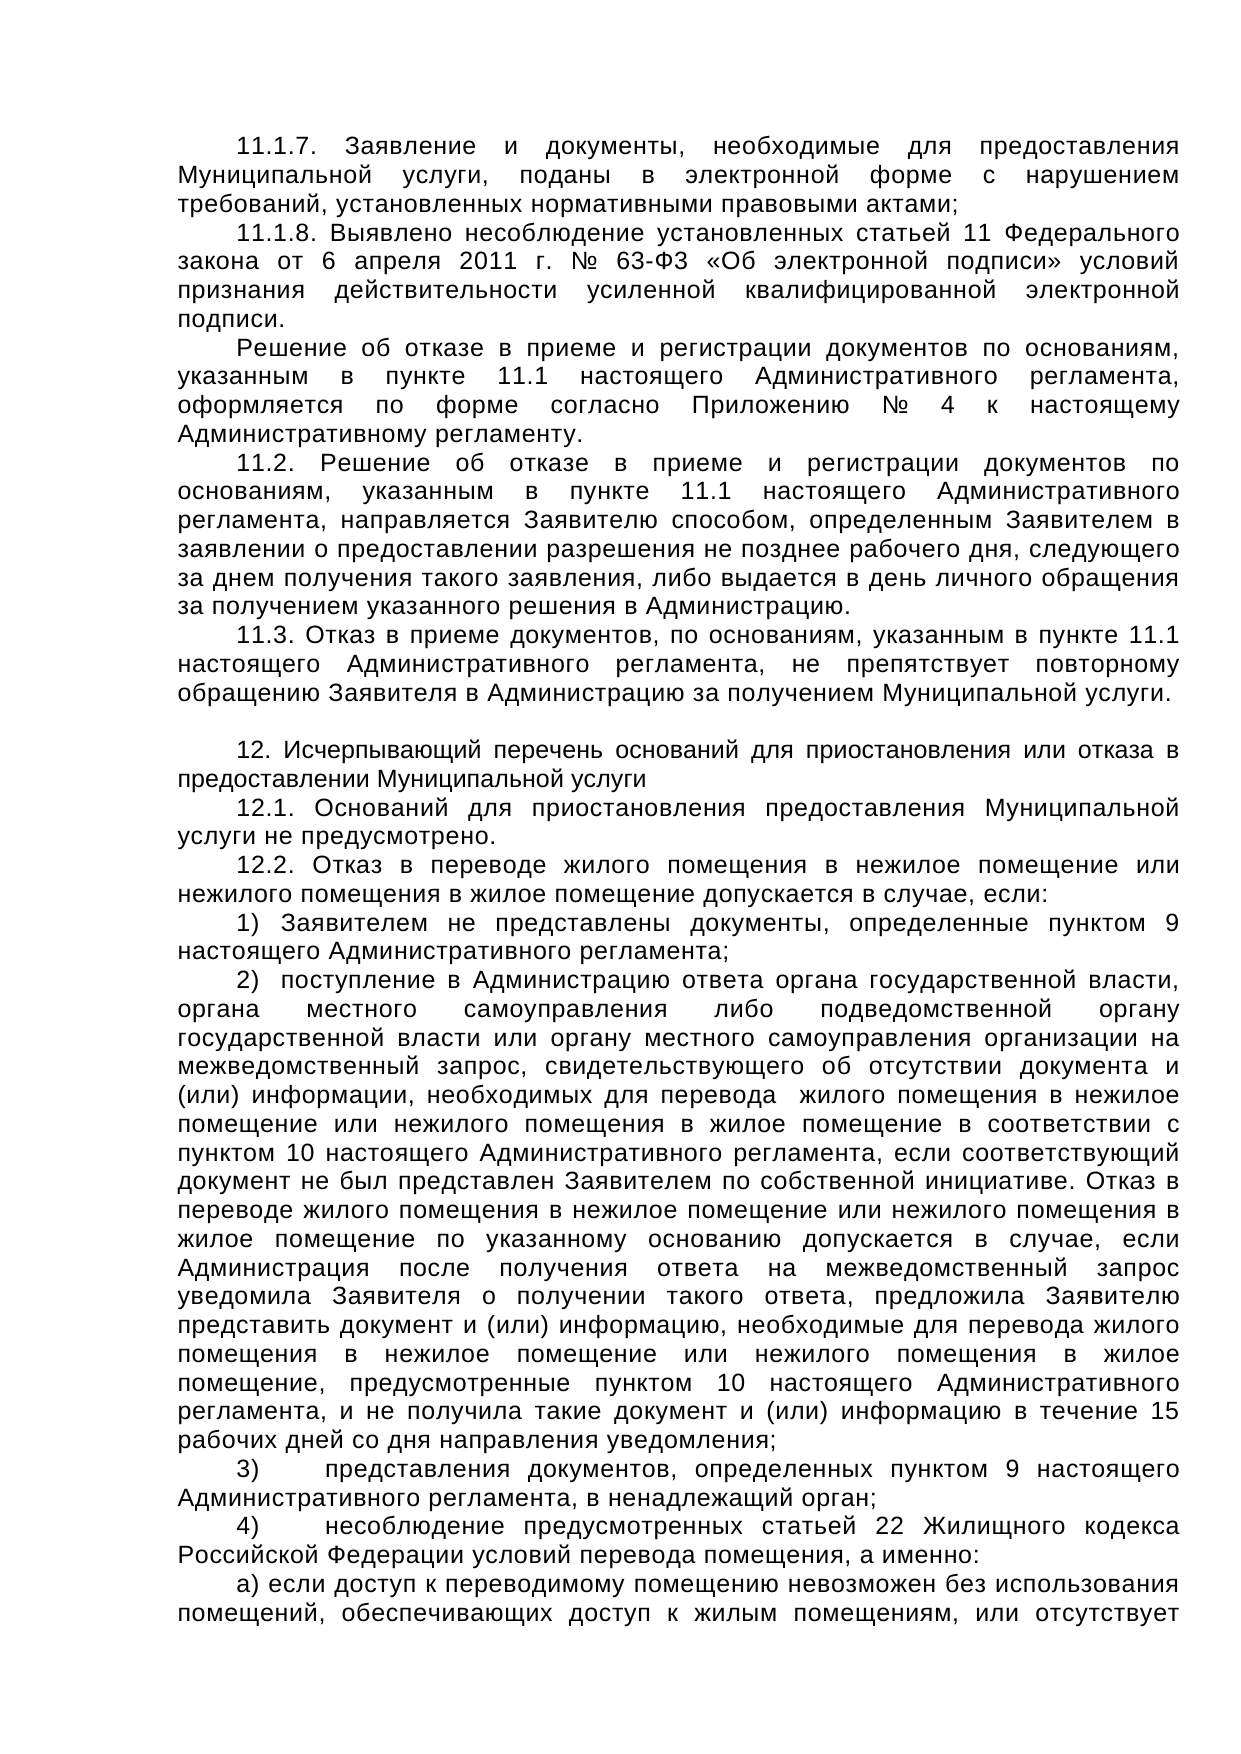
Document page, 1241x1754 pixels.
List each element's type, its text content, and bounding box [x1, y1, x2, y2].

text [177, 1569, 1181, 1626]
text 11.3. Отказ в приеме документов, по основаниям, указанным в пункте 11.1 настоящего Административного регламента, не препятствует повторному обращению Заявителя в Администрацию за получением Муниципальной услуги. [177, 620, 1181, 706]
text 11.1.8. Выявлено несоблюдение установленных статьей 11 Федерального закона от 6 апреля 2011 г. № 63-Ф3 «Об электронной подписи» условий признания действительности усиленной квалифицированной электронной подписи. [177, 218, 1181, 333]
text 11.1.7. Заявление и документы, необходимые для предоставления Муниципальной услуги, поданы в электронной форме с нарушением требований, установленных нормативными правовыми актами; [177, 131, 1181, 218]
list поступление в Администрацию ответа органа государственной власти, органа местного самоуправления либо подведомственной органу государственной власти или органу местного самоуправления организации на межведомственный запрос, свидетельствующего об отсутствии документа и (или) информации, необходимых для перевода жилого помещения в нежилое помещение или нежилого помещения в жилое помещение в соответствии с пунктом 10 настоящего Административного регламента, если соответствующий документ не был представлен Заявителем по собственной инициативе. Отказ в переводе жилого помещения в нежилое помещение или нежилого помещения в жилое помещение по указанному основанию допускается в случае, если Администрация после получения ответа на межведомственный запрос уведомила Заявителя о получении такого ответа, предложила Заявителю представить документ и (или) информацию, необходимые для перевода жилого помещения в нежилое помещение или нежилого помещения в жилое помещение, предусмотренные пунктом 10 настоящего Административного регламента, и не получила такие документ и (или) информацию в течение 15 рабочих дней со дня направления уведомления; [177, 965, 1181, 1454]
text 12.2. Отказ в переводе жилого помещения в нежилое помещение или нежилого помещения в жилое помещение допускается в случае, если: [177, 850, 1181, 908]
list несоблюдение предусмотренных статьей 22 Жилищного кодекса Российской Федерации условий перевода помещения, а именно: [177, 1511, 1181, 1569]
text 12.1. Оснований для приостановления предоставления Муниципальной услуги не предусмотрено. [177, 793, 1181, 850]
text Решение об отказе в приеме и регистрации документов по основаниям, указанным в пункте 11.1 настоящего Административного регламента, оформляется по форме согласно Приложению № 4 к настоящему Административному регламенту. [177, 333, 1181, 448]
text 11.2. Решение об отказе в приеме и регистрации документов по основаниям, указанным в пункте 11.1 настоящего Административного регламента, направляется Заявителю способом, определенным Заявителем в заявлении о предоставлении разрешения не позднее рабочего дня, следующего за днем получения такого заявления, либо выдается в день личного обращения за получением указанного решения в Администрацию. [177, 448, 1181, 620]
list Заявителем не представлены документы, определенные пунктом 9 настоящего Административного регламента; [177, 908, 1181, 965]
text 12. Исчерпывающий перечень оснований для приостановления или отказа в предоставлении Муниципальной услуги [177, 735, 1181, 793]
list представления документов, определенных пунктом 9 настоящего Административного регламента, в ненадлежащий орган; [177, 1454, 1181, 1511]
